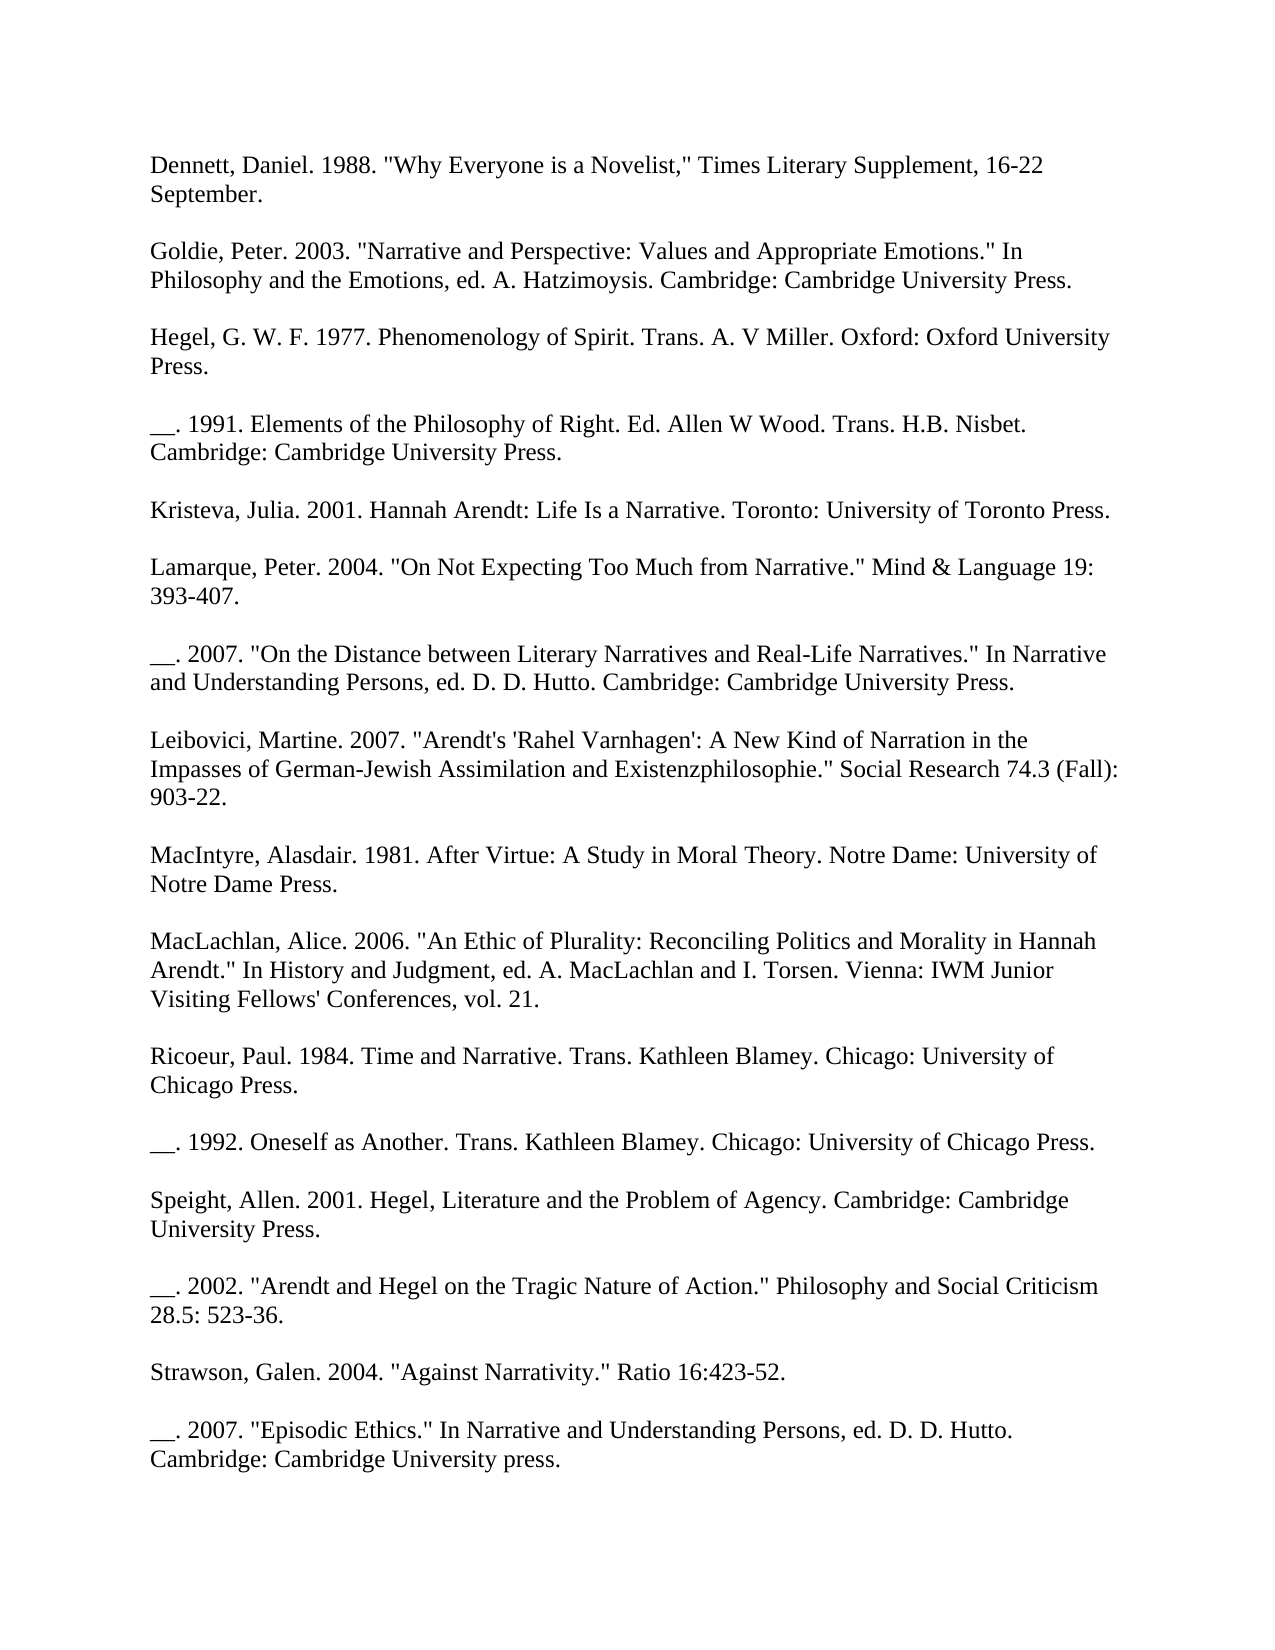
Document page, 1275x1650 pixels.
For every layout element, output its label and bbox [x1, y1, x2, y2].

text [150, 150, 1125, 1472]
